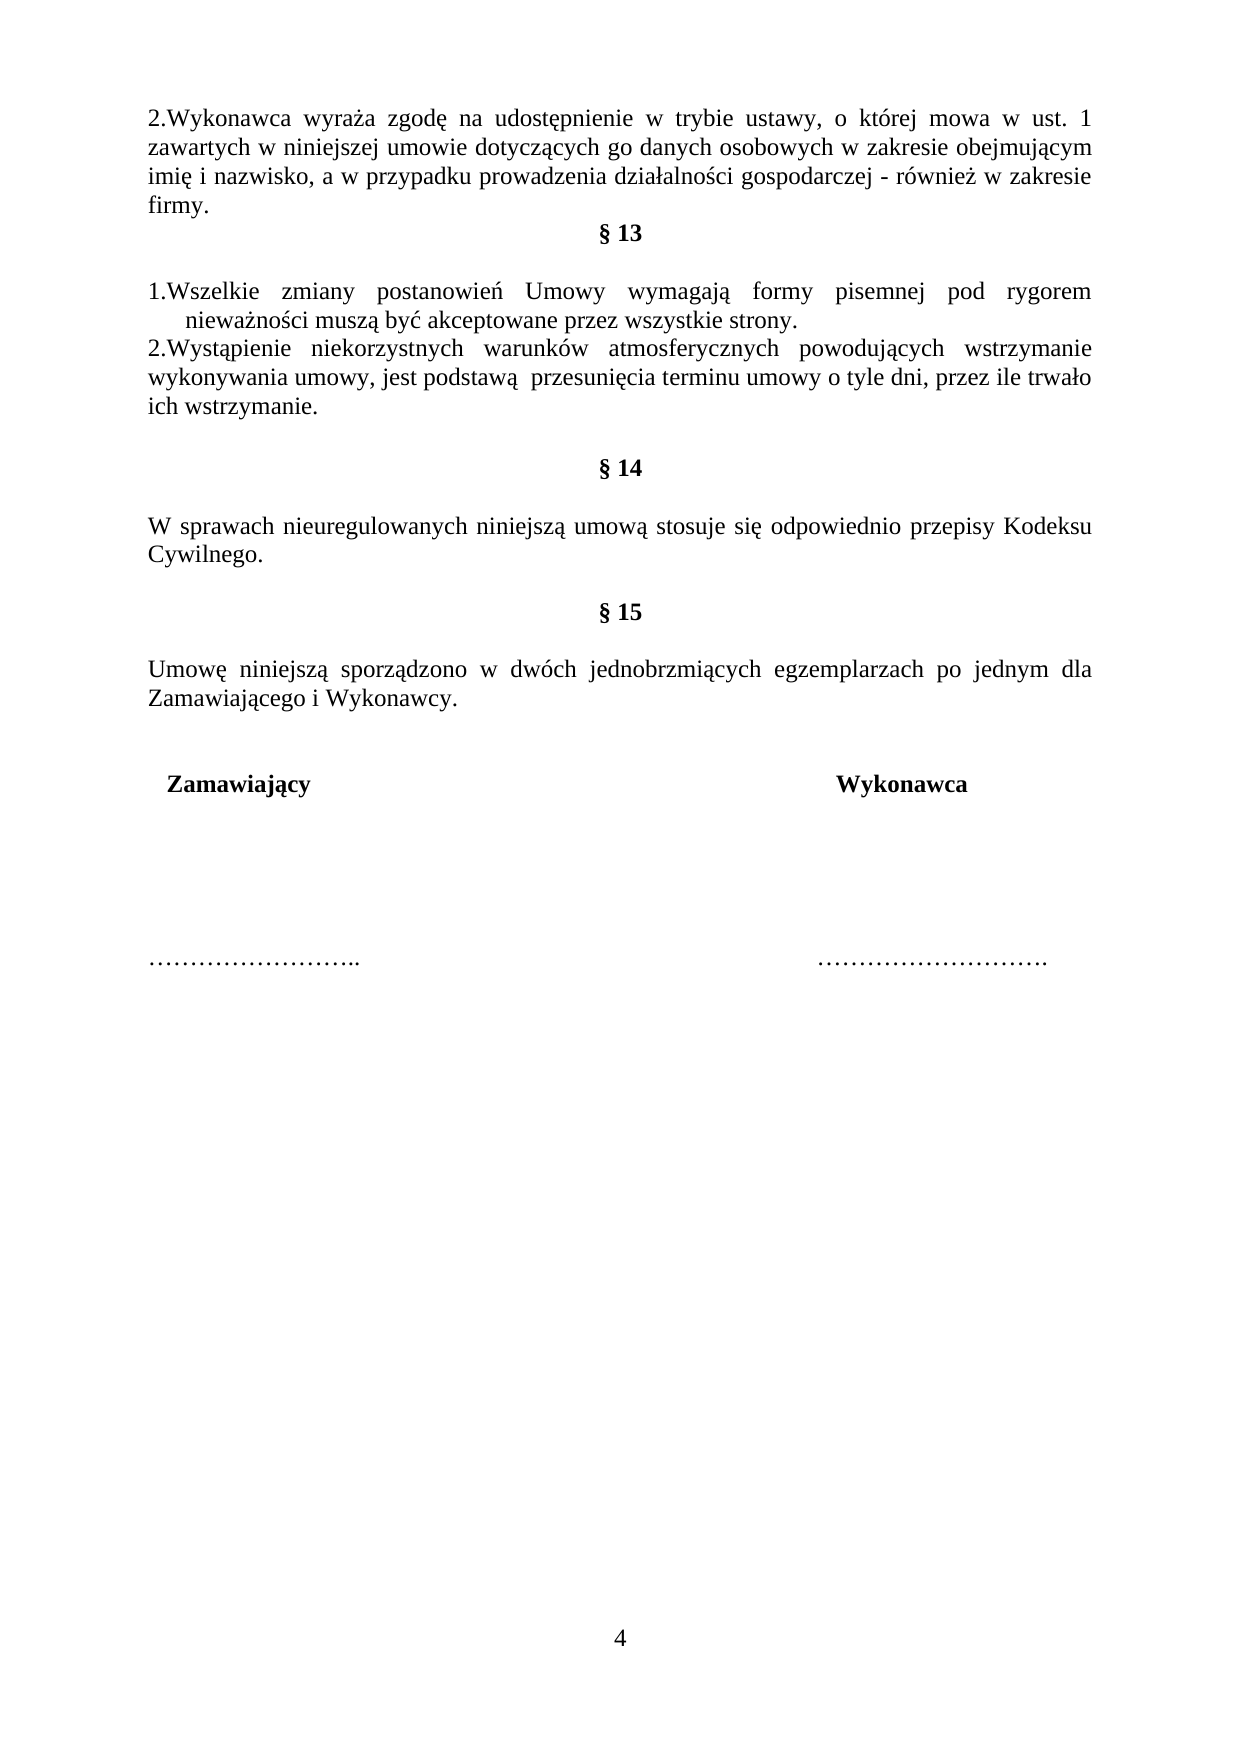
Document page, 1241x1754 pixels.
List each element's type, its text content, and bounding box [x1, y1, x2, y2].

text § 13 [148, 218, 1093, 247]
text Umowę niniejszą sporządzono w dwóch jednobrzmiących egzemplarzach po jednym dla Zamawiającego i Wykonawcy. [148, 654, 1093, 712]
text W sprawach nieuregulowanych niniejszą umową stosuje się odpowiednio przepisy Kodeksu Cywilnego. [148, 511, 1093, 568]
text § 15 [148, 597, 1093, 626]
text § 14 [148, 453, 1093, 482]
text 2.Wykonawca wyraża zgodę na udostępnienie w trybie ustawy, o której mowa w ust. 1 zawartych w niniejszej umowie dotyczących go danych osobowych w zakresie obejmującym imię i nazwisko, a w przypadku prowadzenia działalności gospodarczej - również w zakresie firmy. [148, 103, 1093, 218]
text 1.Wszelkie zmiany postanowień Umowy wymagają formy pisemnej pod rygorem nieważności muszą być akceptowane przez wszystkie strony. [148, 276, 1093, 333]
text 2.Wystąpienie niekorzystnych warunków atmosferycznych powodujących wstrzymanie wykonywania umowy, jest podstawą przesunięcia terminu umowy o tyle dni, przez ile trwało ich wstrzymanie. [148, 333, 1093, 420]
text Zamawiający Wykonawca [148, 769, 1093, 798]
text …………………….. ………………………. [148, 942, 1093, 971]
